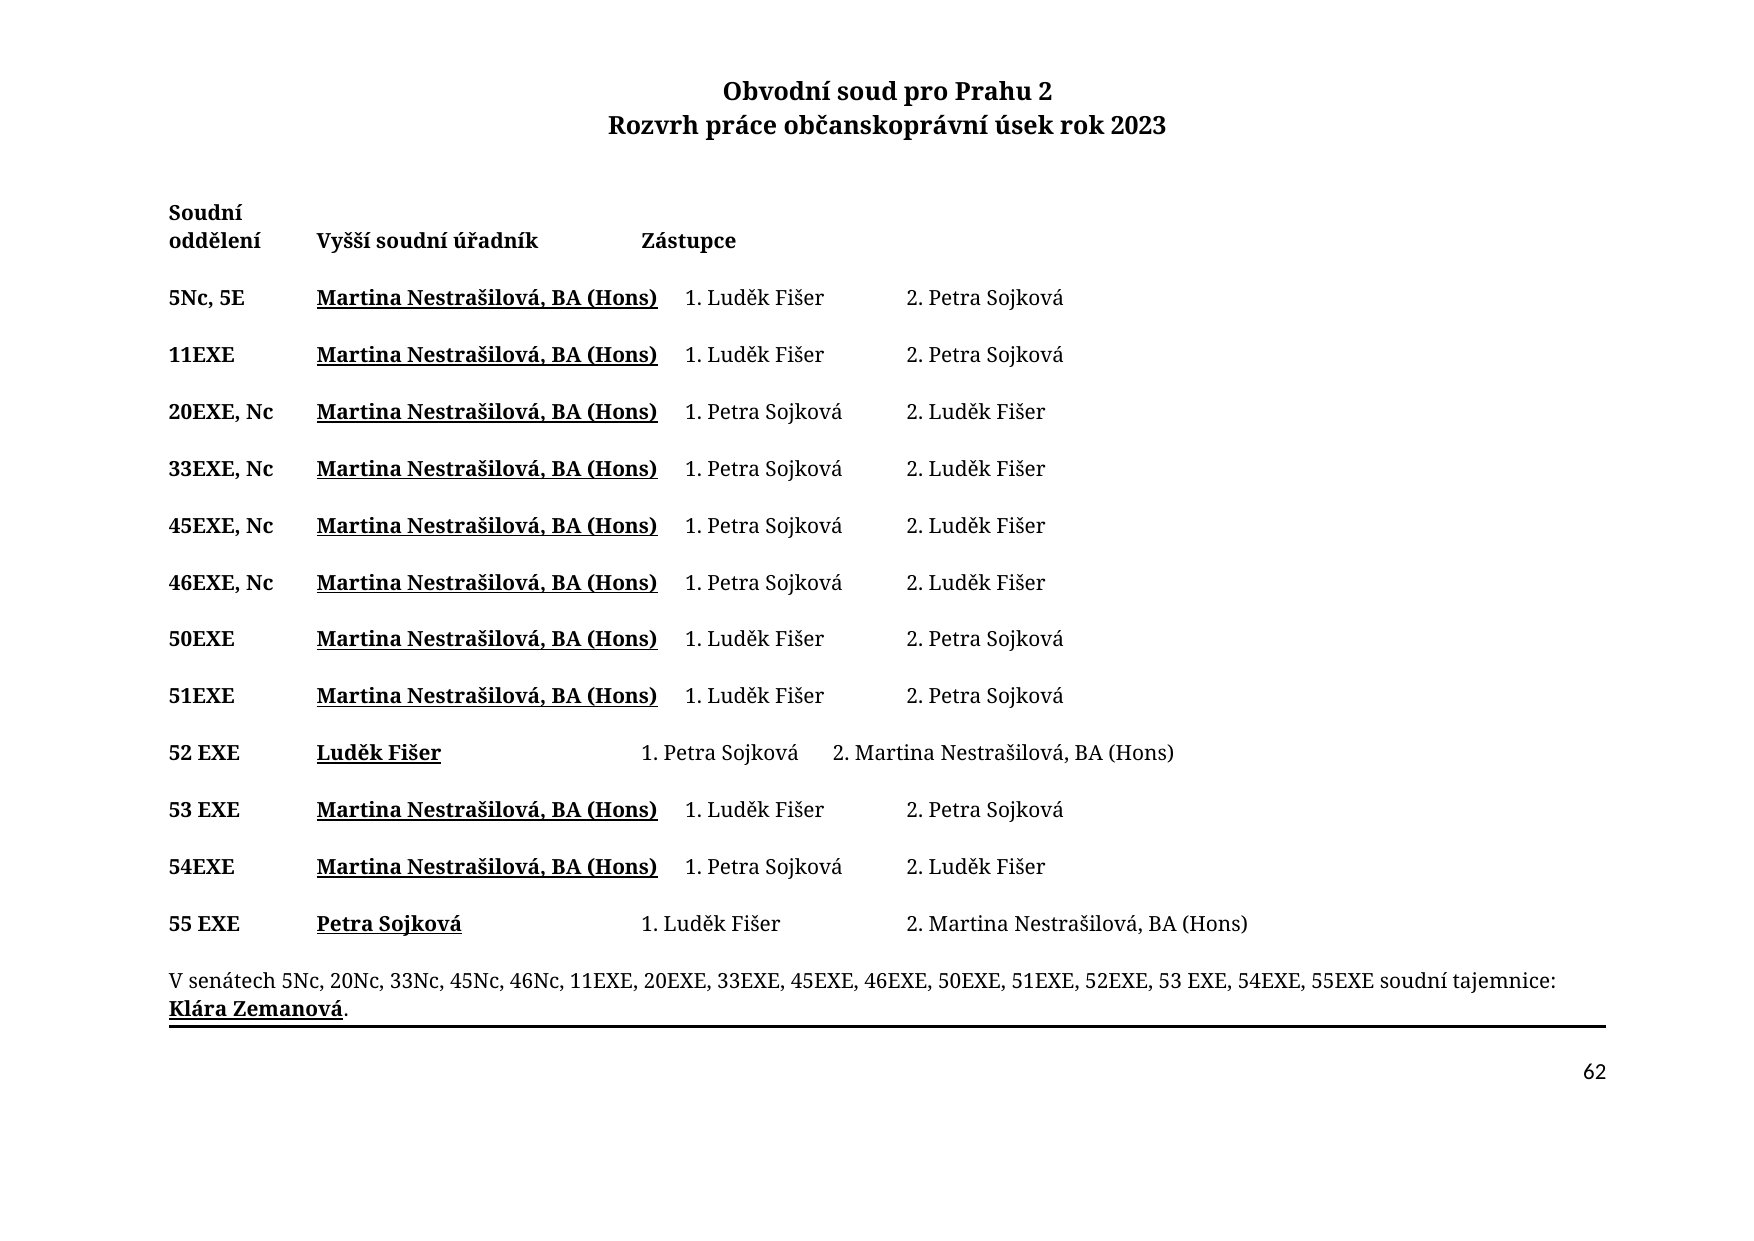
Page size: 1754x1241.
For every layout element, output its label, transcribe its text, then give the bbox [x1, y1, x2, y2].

text oddělení Vyšší soudní úřadník Zástupce [169, 226, 1606, 255]
text 52 EXE Luděk Fišer 1. Petra Sojková 2. Martina Nestrašilová, BA (Hons) [169, 738, 1606, 767]
text 46EXE, Nc Martina Nestrašilová, BA (Hons) 1. Petra Sojková 2. Luděk Fišer [169, 568, 1606, 596]
text 33EXE, Nc Martina Nestrašilová, BA (Hons) 1. Petra Sojková 2. Luděk Fišer [169, 454, 1606, 482]
text 11EXE Martina Nestrašilová, BA (Hons) 1. Luděk Fišer 2. Petra Sojková [169, 340, 1606, 369]
text 55 EXE Petra Sojková 1. Luděk Fišer 2. Martina Nestrašilová, BA (Hons) [169, 909, 1606, 937]
text Soudní [169, 198, 1606, 226]
text 54EXE Martina Nestrašilová, BA (Hons) 1. Petra Sojková 2. Luděk Fišer [169, 852, 1606, 881]
text 20EXE, Nc Martina Nestrašilová, BA (Hons) 1. Petra Sojková 2. Luděk Fišer [169, 397, 1606, 426]
text 5Nc, 5E Martina Nestrašilová, BA (Hons) 1. Luděk Fišer 2. Petra Sojková [169, 283, 1606, 312]
text 50EXE Martina Nestrašilová, BA (Hons) 1. Luděk Fišer 2. Petra Sojková [169, 624, 1606, 653]
text 45EXE, Nc Martina Nestrašilová, BA (Hons) 1. Petra Sojková 2. Luděk Fišer [169, 511, 1606, 539]
text 53 EXE Martina Nestrašilová, BA (Hons) 1. Luděk Fišer 2. Petra Sojková [169, 795, 1606, 824]
text 51EXE Martina Nestrašilová, BA (Hons) 1. Luděk Fišer 2. Petra Sojková [169, 681, 1606, 710]
text V senátech 5Nc, 20Nc, 33Nc, 45Nc, 46Nc, 11EXE, 20EXE, 33EXE, 45EXE, 46EXE, 50EXE, 51EXE, 52EXE, 53 EXE, 54EXE, 55EXE soudní tajemnice: Klára Zemanová. [169, 966, 1606, 1025]
